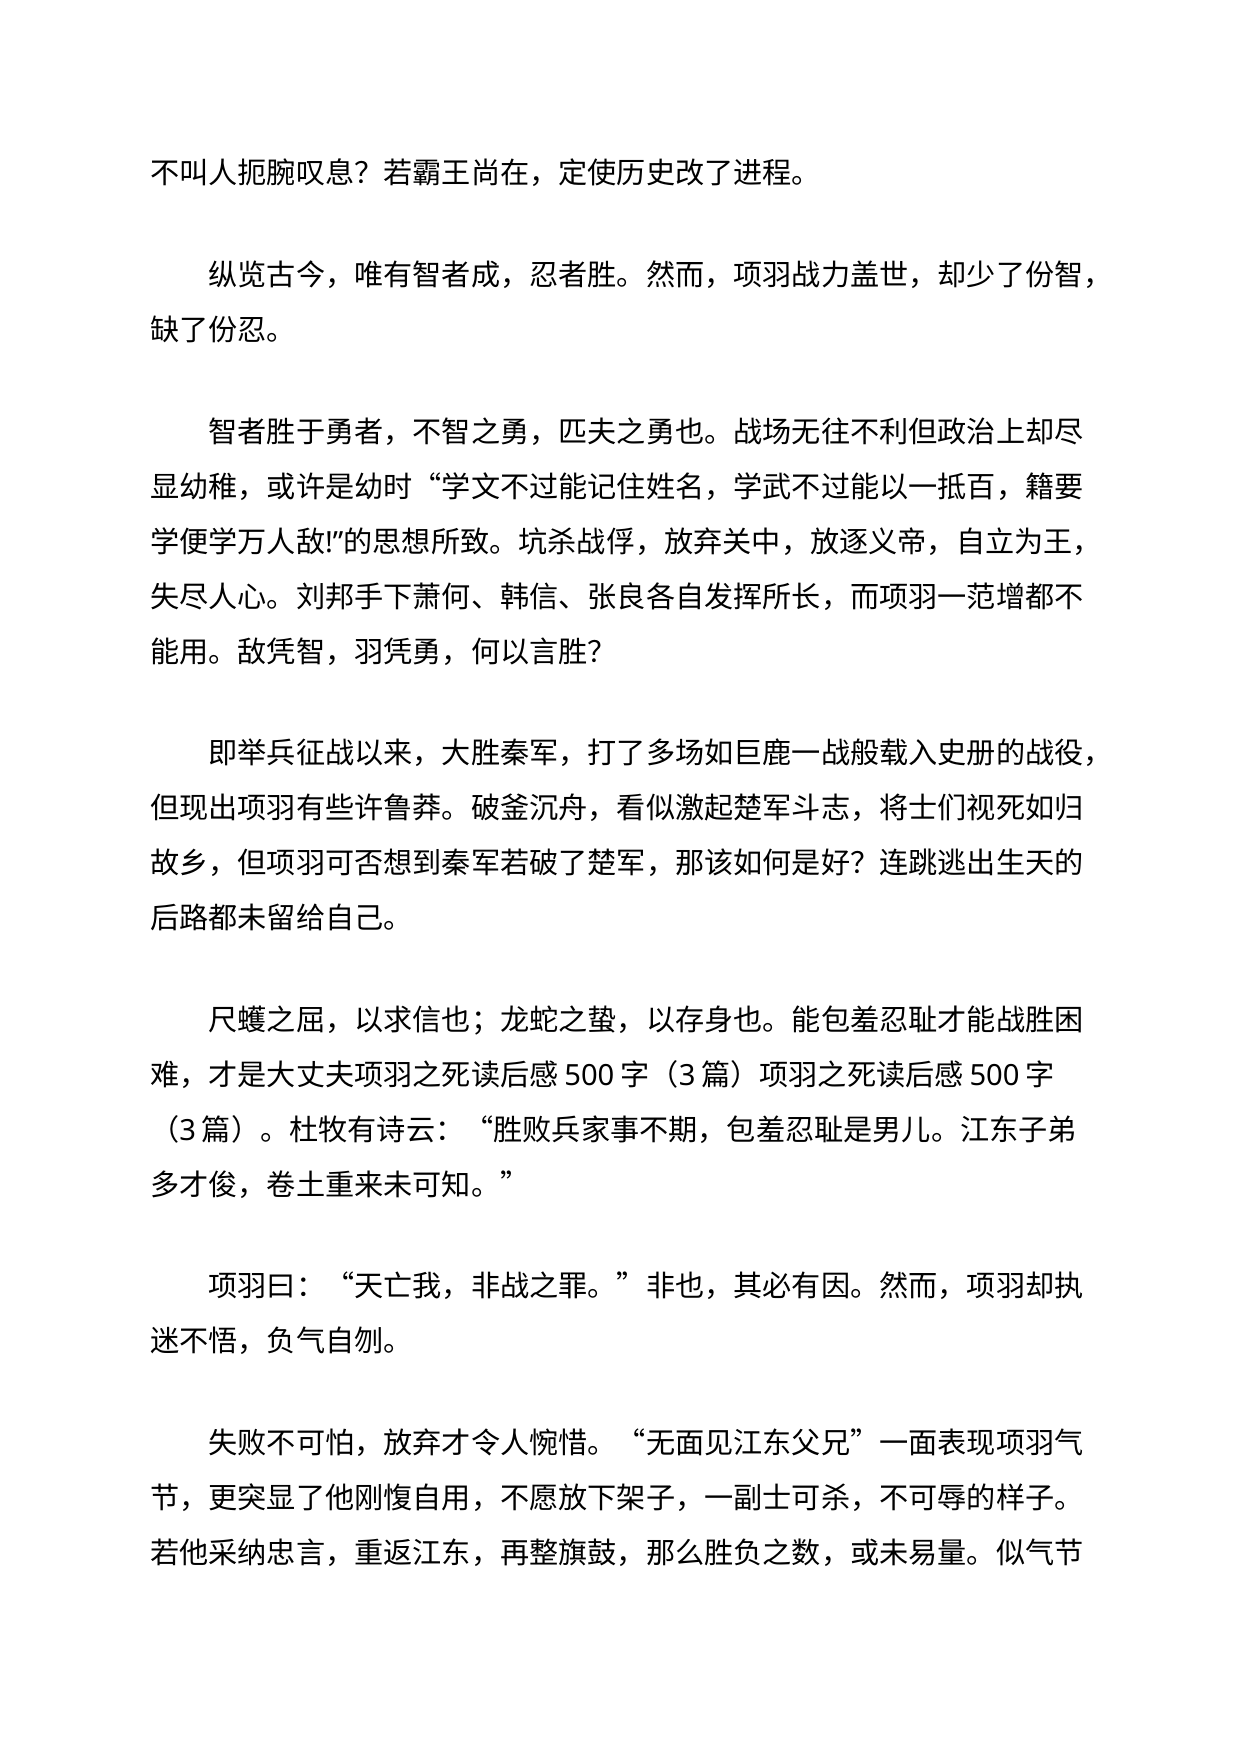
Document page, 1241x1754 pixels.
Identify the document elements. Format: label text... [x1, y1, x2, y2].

text 项羽曰：“天亡我，非战之罪。”非也，其必有因。然而，项羽却执迷不悟，负气自刎。 [150, 1263, 1090, 1360]
text 尺蠖之屈，以求信也；龙蛇之蛰，以存身也。能包羞忍耻才能战胜困难，才是大丈夫项羽之死读后感500字（3篇）项羽之死读后感500字（3篇）。杜牧有诗云：“胜败兵家事不期，包羞忍耻是男儿。江东子弟多才俊，卷土重来未可知。” [150, 996, 1090, 1203]
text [150, 150, 1090, 192]
text 智者胜于勇者，不智之勇，匹夫之勇也。战场无往不利但政治上却尽显幼稚，或许是幼时“学文不过能记住姓名，学武不过能以一抵百，籍要学便学万人敌!”的思想所致。坑杀战俘，放弃关中，放逐义帝，自立为王，失尽人心。刘邦手下萧何、韩信、张良各自发挥所长，而项羽一范增都不能用。敌凭智，羽凭勇，何以言胜？ [150, 408, 1090, 670]
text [150, 1420, 1090, 1572]
text 纵览古今，唯有智者成，忍者胜。然而，项羽战力盖世，却少了份智，缺了份忍。 [150, 252, 1090, 349]
text 即举兵征战以来，大胜秦军，打了多场如巨鹿一战般载入史册的战役，但现出项羽有些许鲁莽。破釜沉舟，看似激起楚军斗志，将士们视死如归故乡，但项羽可否想到秦军若破了楚军，那该如何是好？连跳逃出生天的后路都未留给自己。 [150, 730, 1090, 937]
